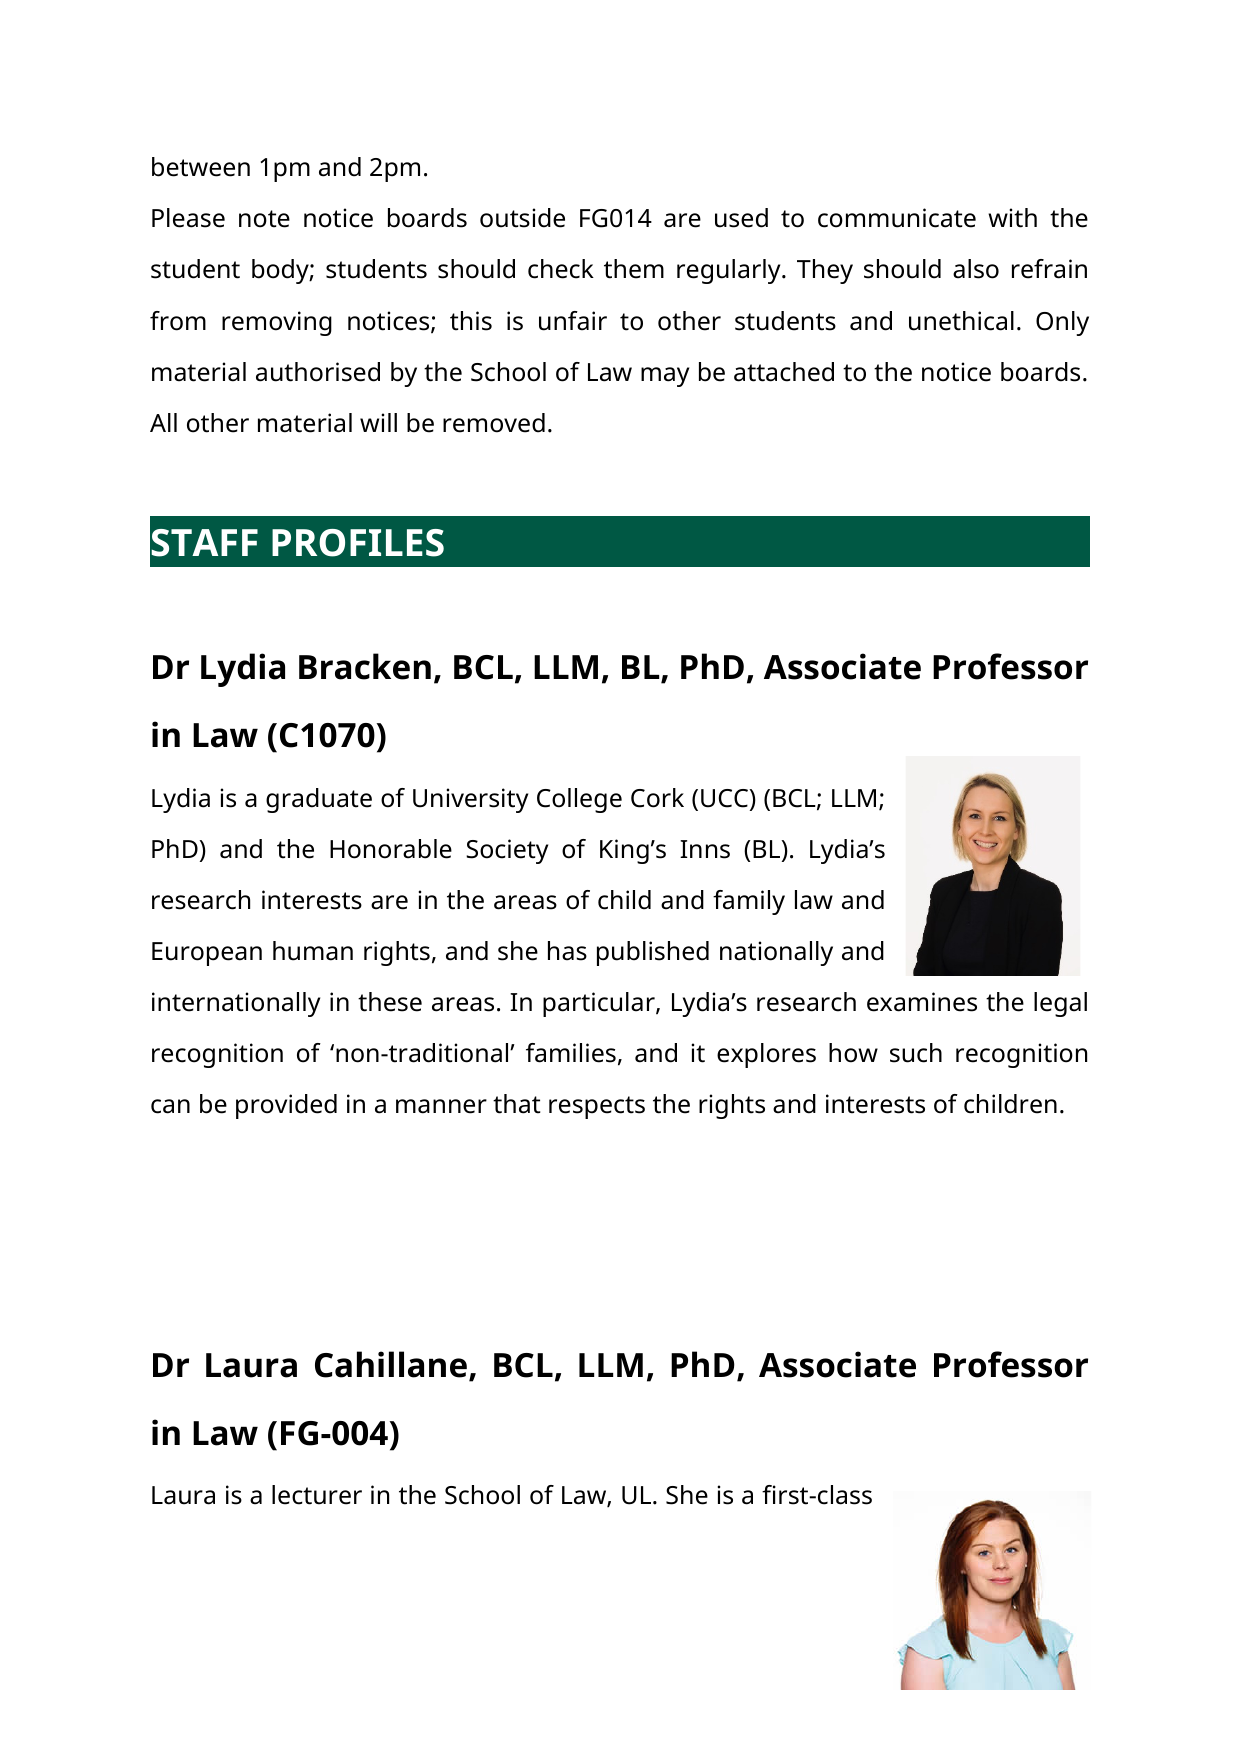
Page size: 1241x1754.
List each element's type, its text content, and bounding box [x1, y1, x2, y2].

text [150, 1478, 1090, 1512]
subtitle STAFF PROFILES [150, 516, 1090, 567]
text Please note notice boards outside FG014 are used to communicate with the student body; students should check them regularly. They should also refrain from removing notices; this is unfair to other students and unethical. Only material authorised by the School of Law may be attached to the notice boards. All other material will be removed. [150, 201, 1090, 439]
subtitle Dr Laura Cahillane, BCL, LLM, PhD, Associate Professor in Law (FG-004) [150, 1342, 1090, 1455]
subtitle Dr Lydia Bracken, BCL, LLM, BL, PhD, Associate Professor in Law (C1070) [150, 644, 1090, 758]
picture [905, 756, 1081, 976]
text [150, 150, 1090, 184]
text Lydia is a graduate of University College Cork (UCC) (BCL; LLM; PhD) and the Honorable Society of King’s Inns (BL). Lydia’s research interests are in the areas of child and family law and European human rights, and she has published nationally and internationally in these areas. In particular, Lydia’s research examines the legal recognition of ‘non-traditional’ families, and it explores how such recognition can be provided in a manner that respects the rights and interests of children. [150, 780, 1090, 1121]
picture [892, 1491, 1092, 1690]
